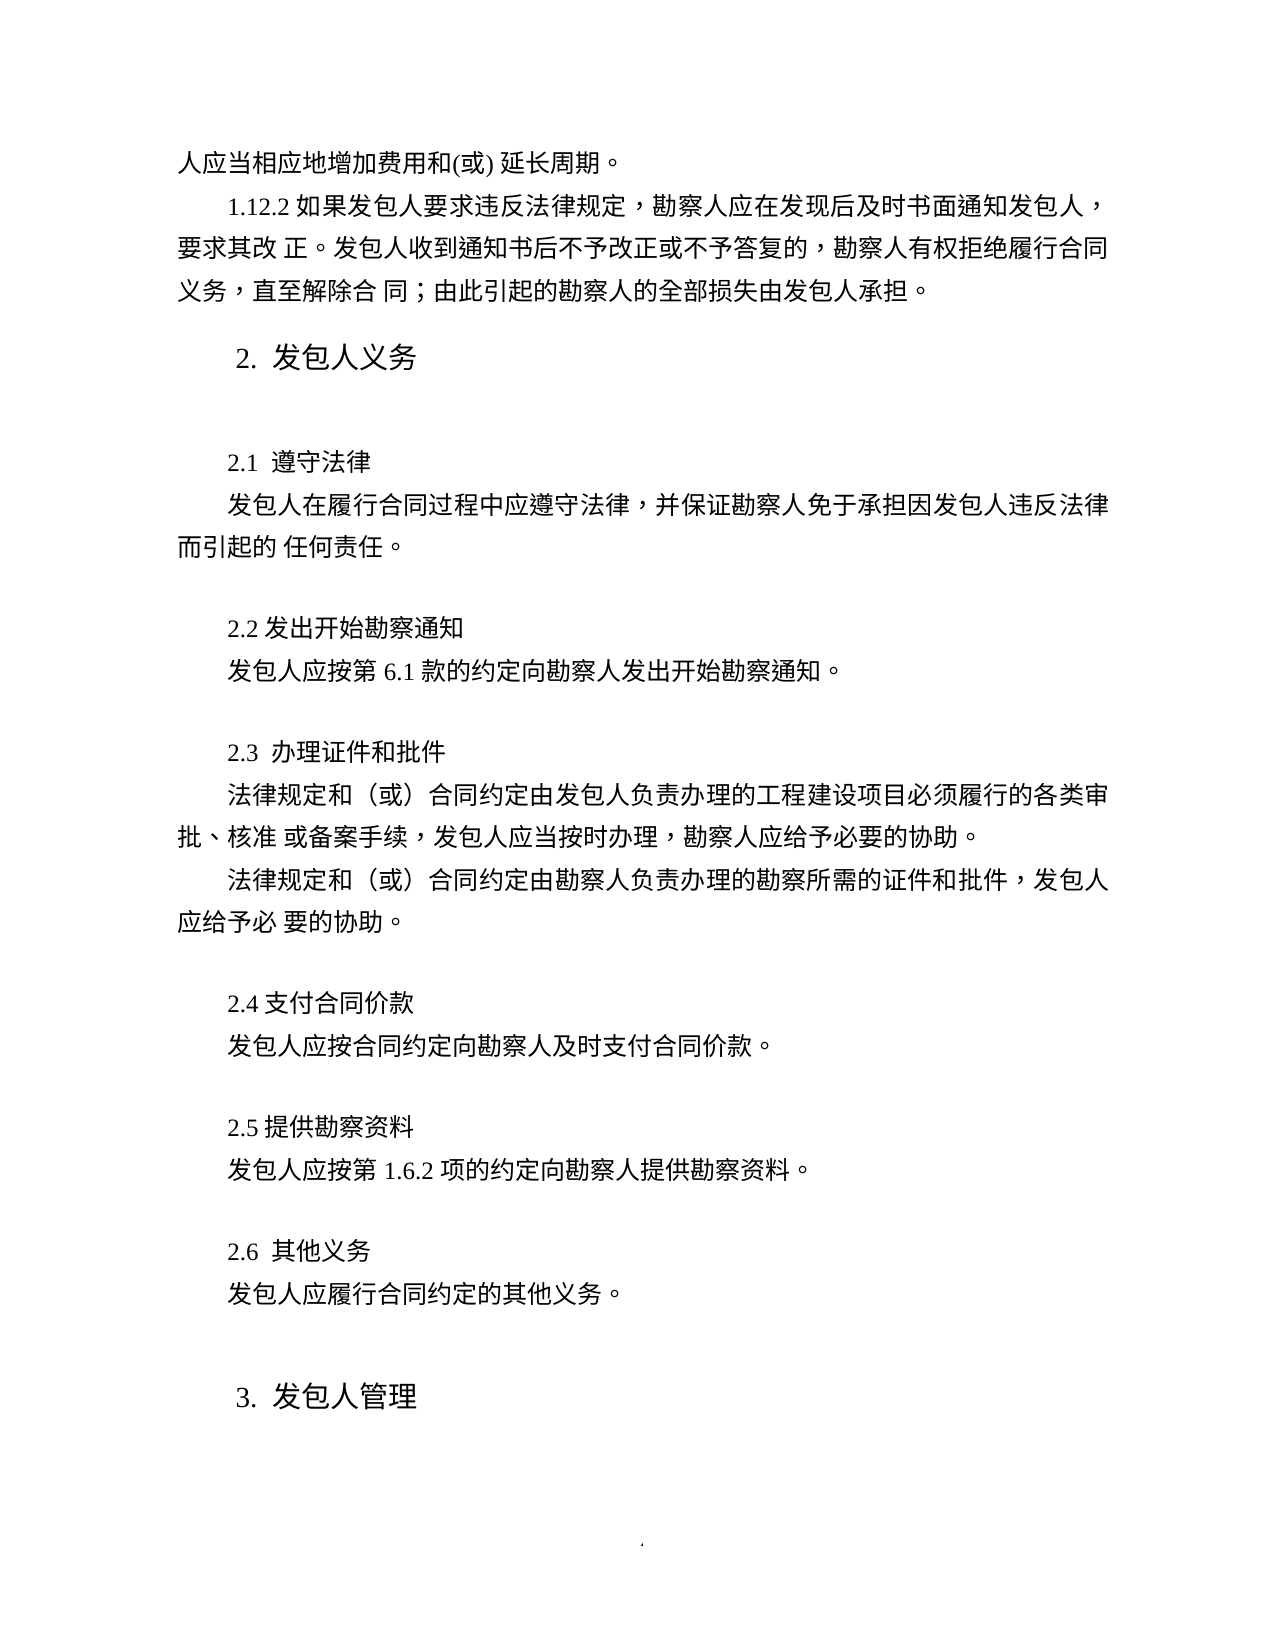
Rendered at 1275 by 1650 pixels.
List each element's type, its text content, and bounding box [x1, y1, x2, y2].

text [177, 146, 1110, 180]
text 2.1 遵守法律 [177, 442, 1110, 478]
text 2.4 支付合同价款 [177, 983, 1110, 1020]
text 1.12.2 如果发包人要求违反法律规定，勘察人应在发现后及时书面通知发包人，要求其改 正。发包人收到通知书后不予改正或不予答复的，勘察人有权拒绝履行合同义务，直至解除合 同；由此引起的勘察人的全部损失由发包人承担。 [177, 188, 1110, 307]
text 发包人应按第 6.1 款的约定向勘察人发出开始勘察通知。 [177, 654, 1110, 688]
text 2.2 发出开始勘察通知 [177, 608, 1110, 645]
text 2.6 其他义务 [177, 1231, 1110, 1267]
text 法律规定和（或）合同约定由勘察人负责办理的勘察所需的证件和批件，发包人应给予必 要的协助。 [177, 863, 1110, 939]
text 法律规定和（或）合同约定由发包人负责办理的工程建设项目必须履行的各类审批、核准 或备案手续，发包人应当按时办理，勘察人应给予必要的协助。 [177, 778, 1110, 854]
text 2. 发包人义务 [177, 335, 1110, 377]
text 3. 发包人管理 [177, 1374, 1110, 1416]
text 发包人应履行合同约定的其他义务。 [177, 1276, 1110, 1310]
text 2.3 办理证件和批件 [177, 732, 1110, 768]
text 发包人在履行合同过程中应遵守法律，并保证勘察人免于承担因发包人违反法律而引起的 任何责任。 [177, 488, 1110, 564]
text 发包人应按合同约定向勘察人及时支付合同价款。 [177, 1029, 1110, 1063]
text 发包人应按第 1.6.2 项的约定向勘察人提供勘察资料。 [177, 1153, 1110, 1187]
text 2.5 提供勘察资料 [177, 1107, 1110, 1143]
